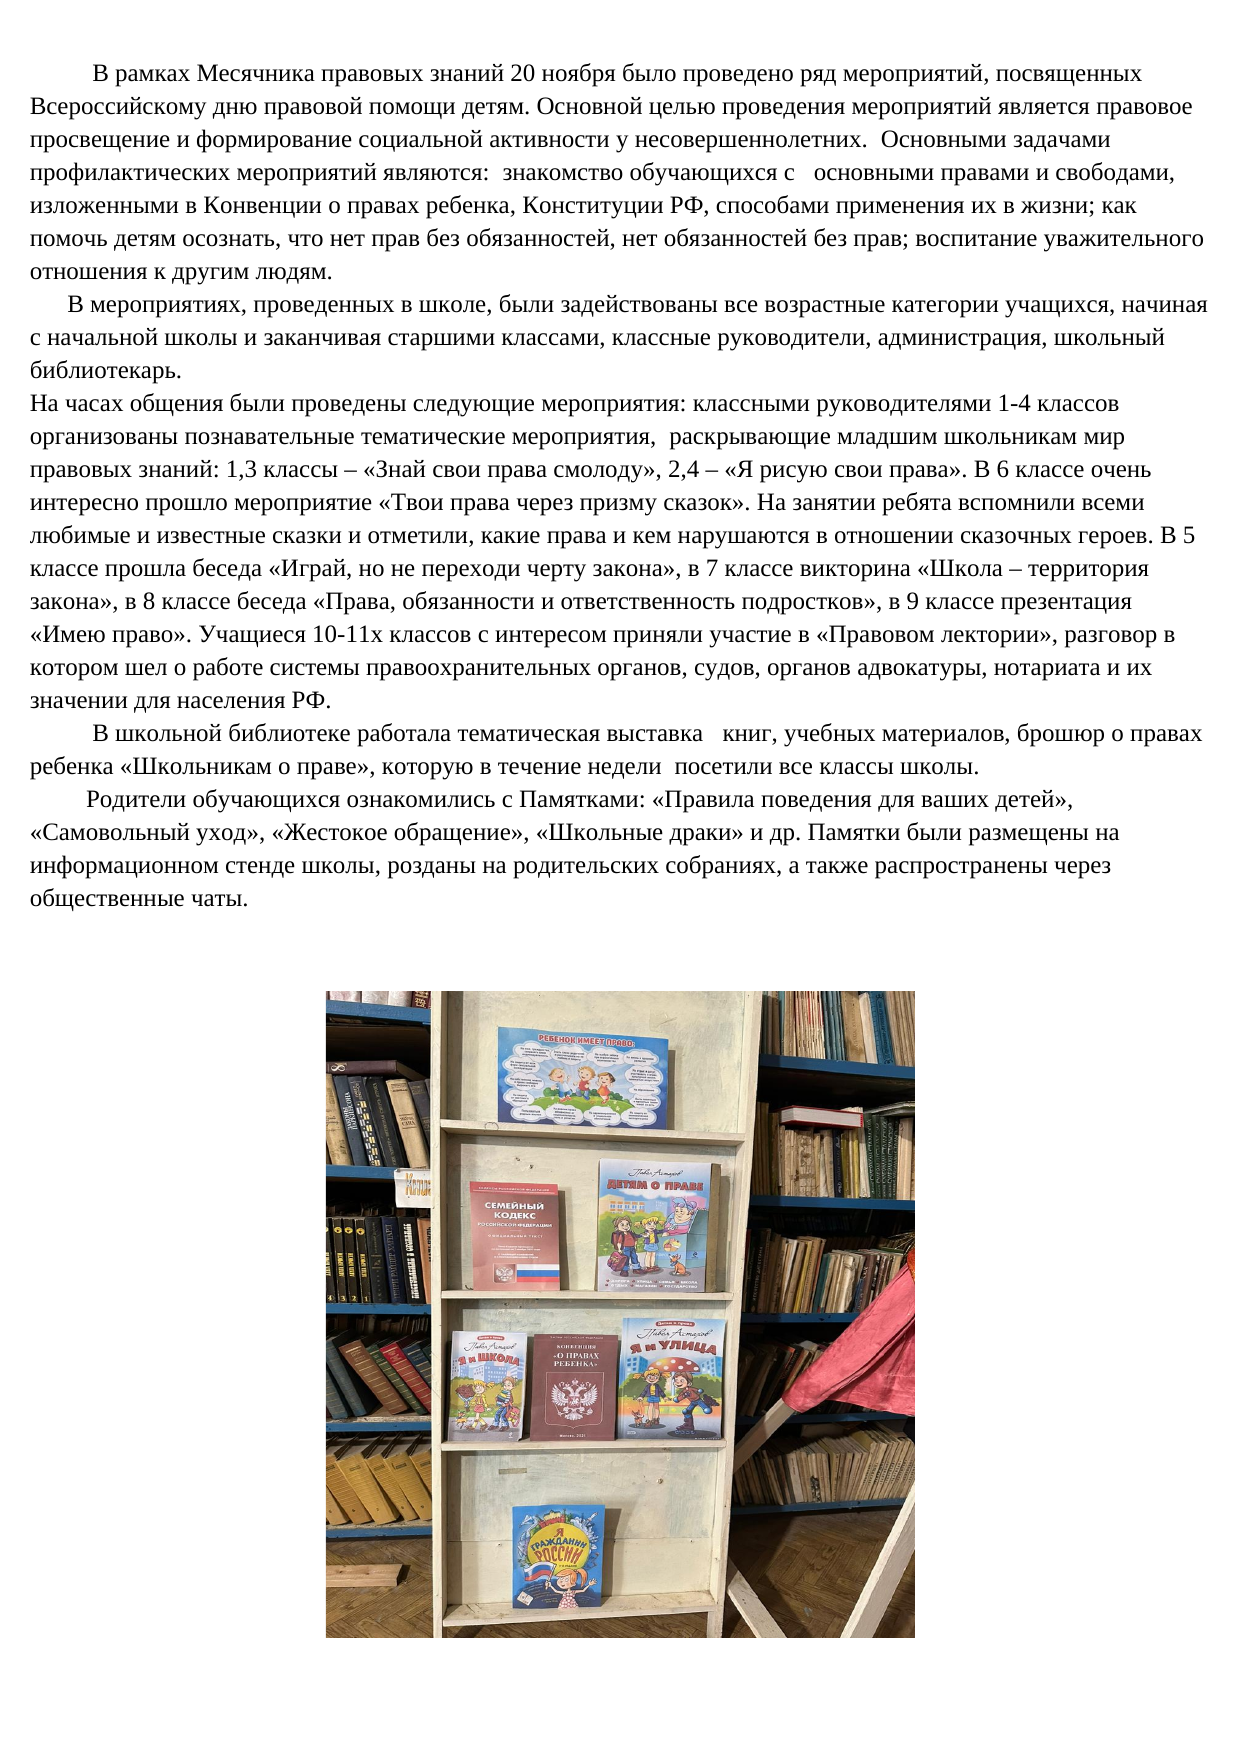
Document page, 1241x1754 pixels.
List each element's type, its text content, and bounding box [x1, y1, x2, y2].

text В рамках Месячника правовых знаний 20 ноября было проведено ряд мероприятий, посвященных Всероссийскому дню правовой помощи детям. Основной целью проведения мероприятий является правовое просвещение и формирование социальной активности у несовершеннолетних. Основными задачами профилактических мероприятий являются: знакомство обучающихся с основными правами и свободами, изложенными в Конвенции о правах ребенка, Конституции РФ, способами применения их в жизни; как помочь детям осознать, что нет прав без обязанностей, нет обязанностей без прав; воспитание уважительного отношения к другим людям. В мероприятиях, проведенных в школе, были задействованы все возрастные категории учащихся, начиная с начальной школы и заканчивая старшими классами, классные руководители, администрация, школьный библиотекарь. На часах общения были проведены следующие мероприятия: классными руководителями 1-4 классов организованы познавательные тематические мероприятия, раскрывающие младшим школьникам мир правовых знаний: 1,3 классы – «Знай свои права смолоду», 2,4 – «Я рисую свои права». В 6 классе очень интересно прошло мероприятие «Твои права через призму сказок». На занятии ребята вспомнили всеми любимые и известные сказки и отметили, какие права и кем нарушаются в отношении сказочных героев. В 5 классе прошла беседа «Играй, но не переходи черту закона», в 7 классе викторина «Школа – территория закона», в 8 классе беседа «Права, обязанности и ответственность подростков», в 9 классе презентация «Имею право». Учащиеся 10-11х классов с интересом приняли участие в «Правовом лектории», разговор в котором шел о работе системы правоохранительных органов, судов, органов адвокатуры, нотариата и их значении для населения РФ. В школьной библиотеке работала тематическая выставка книг, учебных материалов, брошюр о правах ребенка «Школьникам о праве», которую в течение недели посетили все классы школы. Родители обучающихся ознакомились с Памятками: «Правила поведения для ваших детей», «Самовольный уход», «Жестокое обращение», «Школьные драки» и др. Памятки были размещены на информационном стенде школы, розданы на родительских собраниях, а также распространены через общественные чаты. [29, 29, 1211, 912]
picture [325, 991, 915, 1638]
